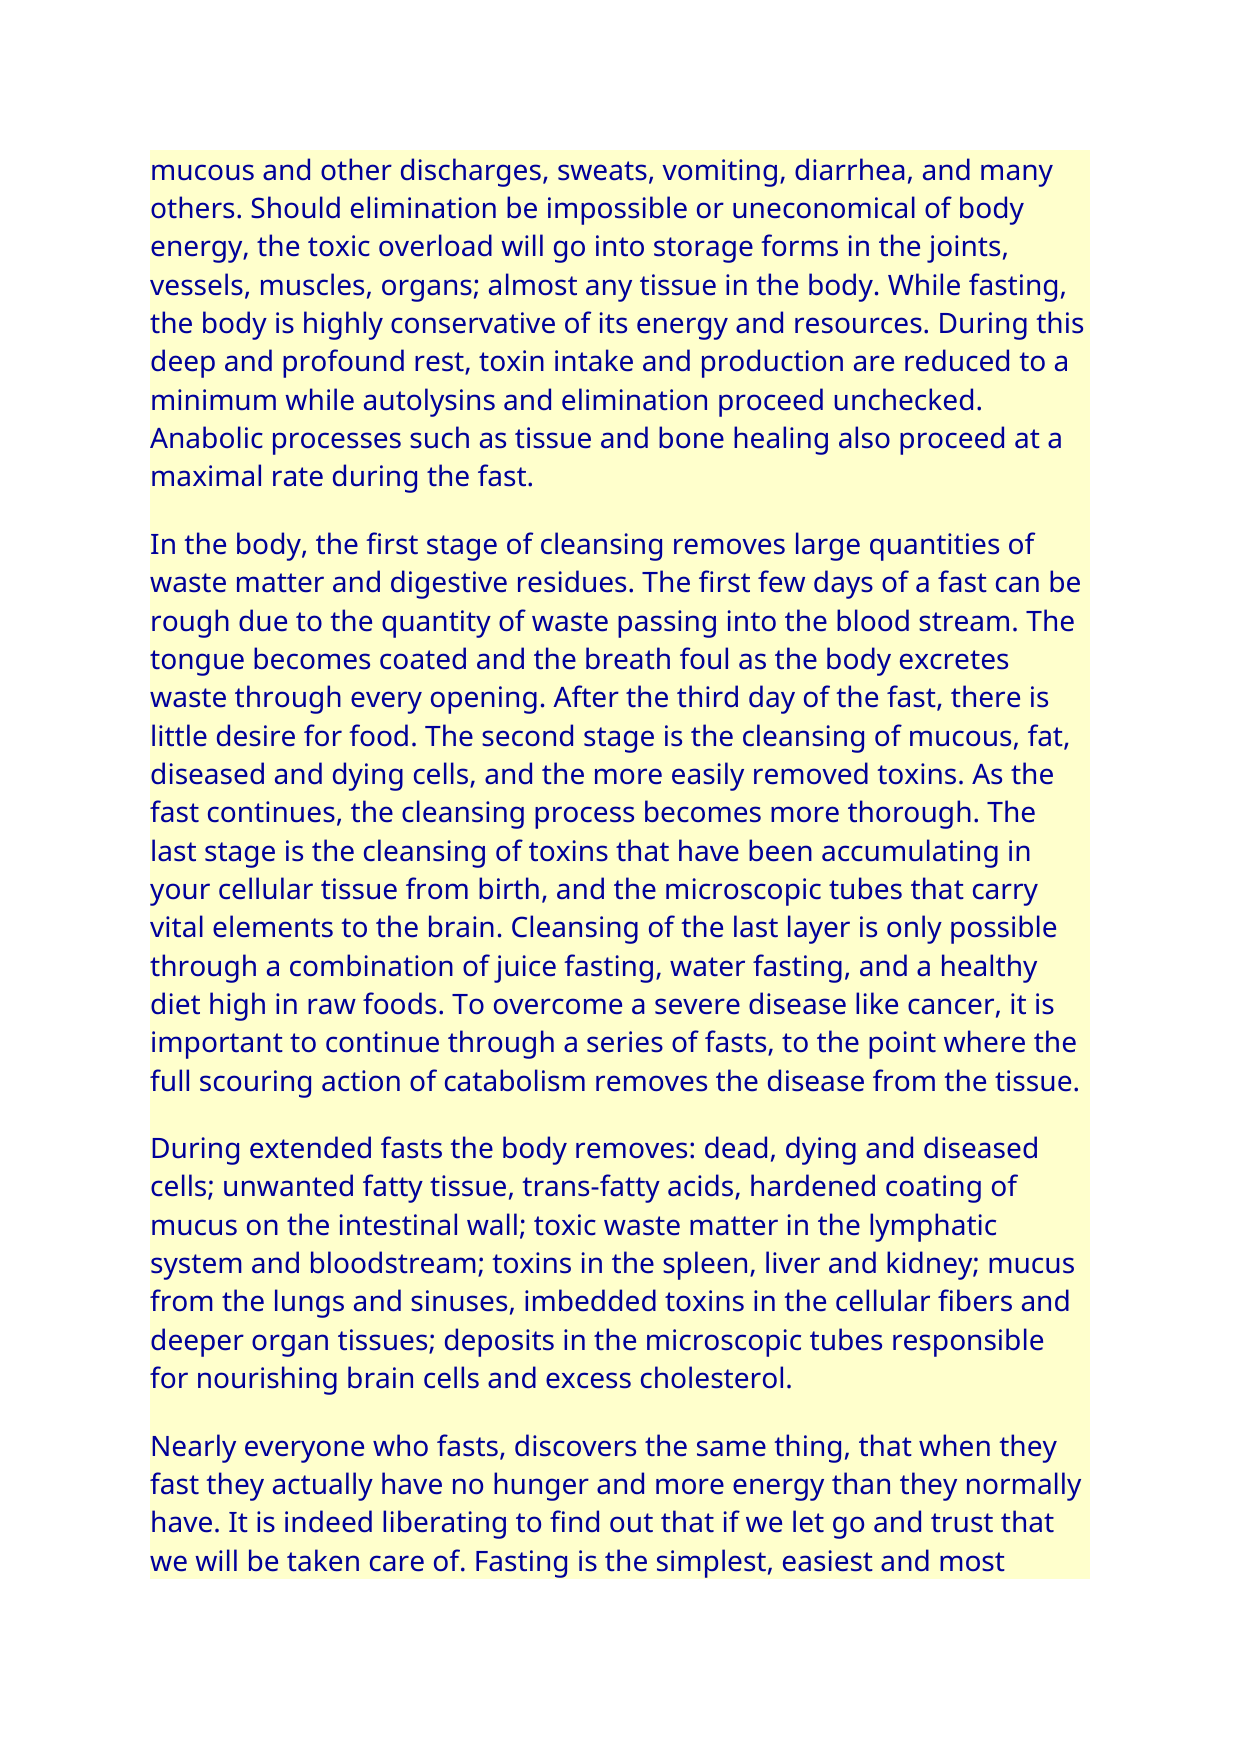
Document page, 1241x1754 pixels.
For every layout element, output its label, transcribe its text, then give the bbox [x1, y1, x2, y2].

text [150, 150, 1090, 495]
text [150, 1426, 1090, 1579]
text During extended fasts the body removes: dead, dying and diseased cells; unwanted fatty tissue, trans-fatty acids, hardened coating of mucus on the intestinal wall; toxic waste matter in the lymphatic system and bloodstream; toxins in the spleen, liver and kidney; mucus from the lungs and sinuses, imbedded toxins in the cellular fibers and deeper organ tissues; deposits in the microscopic tubes responsible for nourishing brain cells and excess cholesterol. [150, 1128, 1090, 1397]
text In the body, the first stage of cleansing removes large quantities of waste matter and digestive residues. The first few days of a fast can be rough due to the quantity of waste passing into the blood stream. The tongue becomes coated and the breath foul as the body excretes waste through every opening. After the third day of the fast, there is little desire for food. The second stage is the cleansing of mucous, fat, diseased and dying cells, and the more easily removed toxins. As the fast continues, the cleansing process becomes more thorough. The last stage is the cleansing of toxins that have been accumulating in your cellular tissue from birth, and the microscopic tubes that carry vital elements to the brain. Cleansing of the last layer is only possible through a combination of juice fasting, water fasting, and a healthy diet high in raw foods. To overcome a severe disease like cancer, it is important to continue through a series of fasts, to the point where the full scouring action of catabolism removes the disease from the tissue. [150, 524, 1090, 1099]
